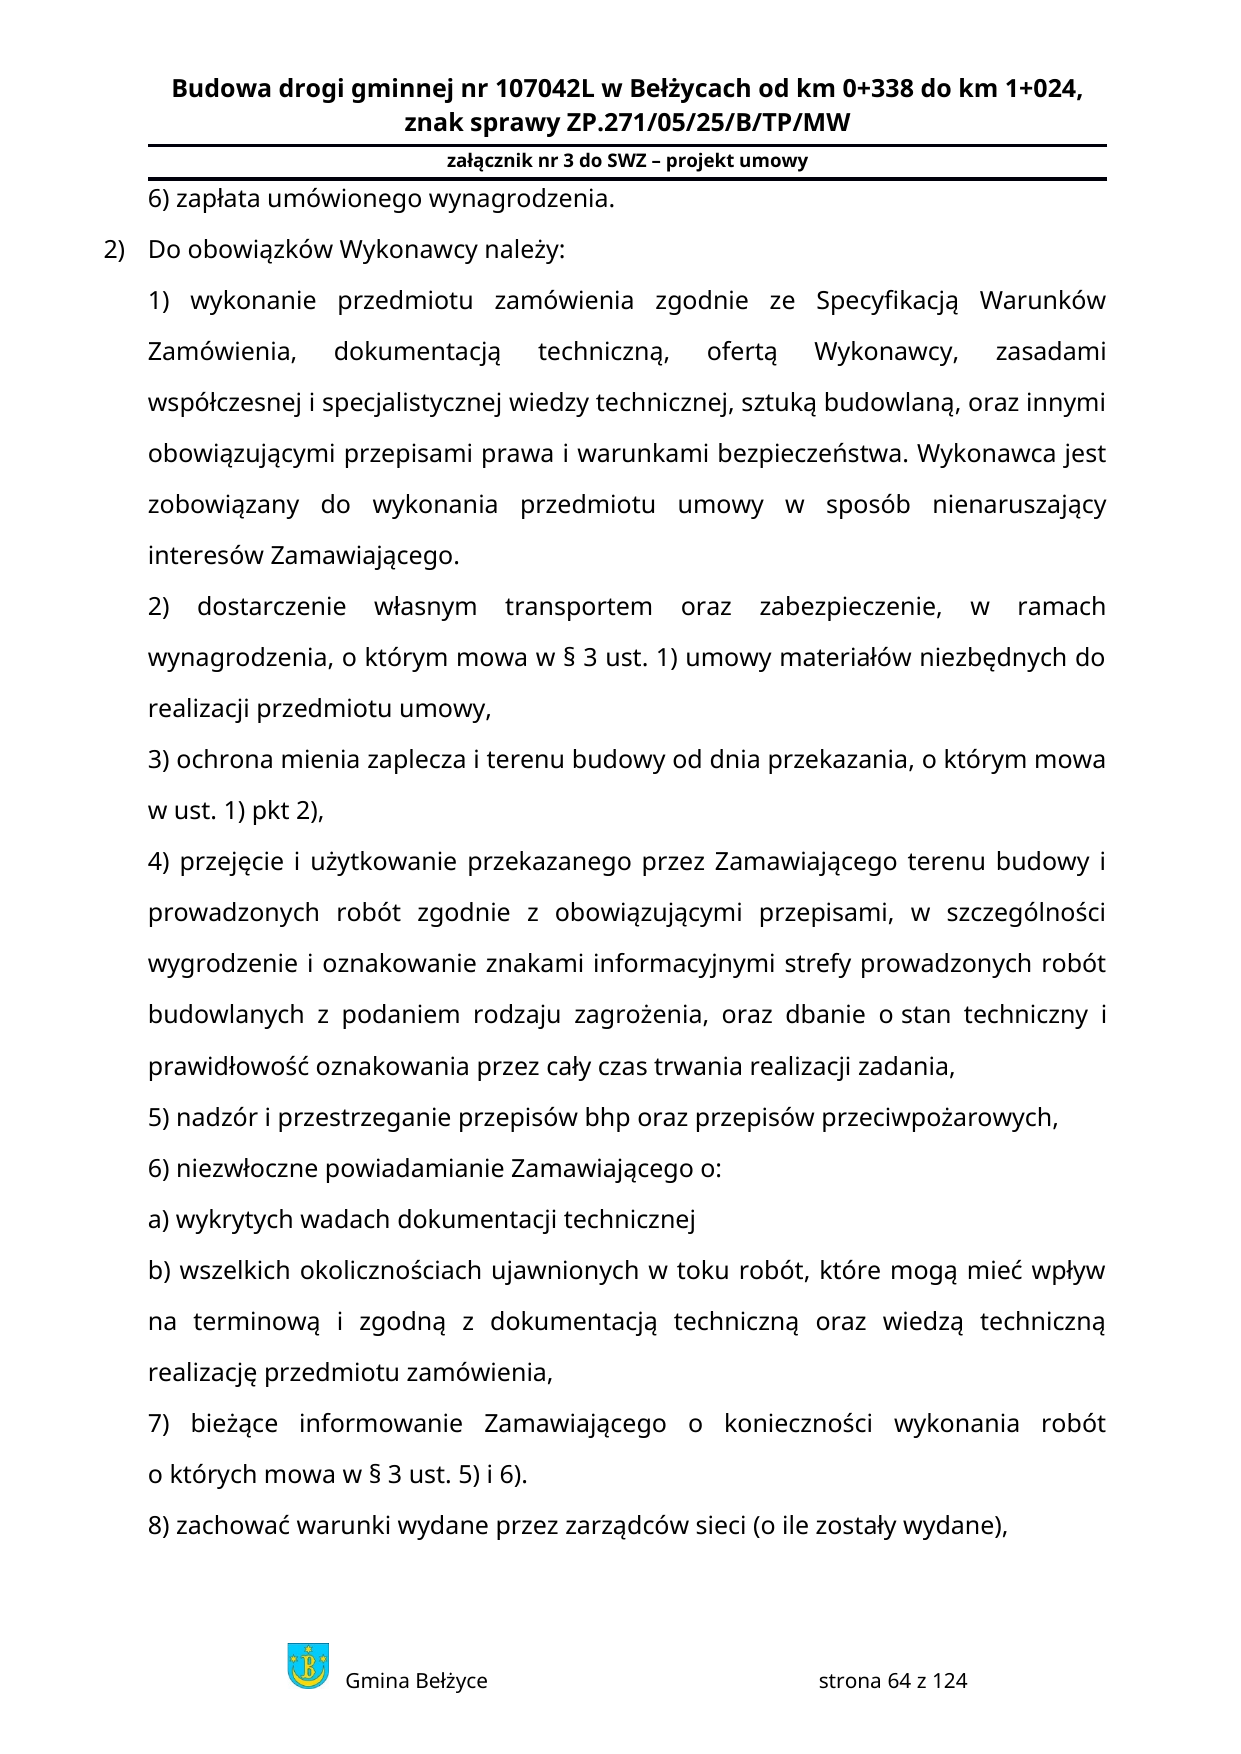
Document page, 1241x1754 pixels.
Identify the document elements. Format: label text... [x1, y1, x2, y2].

list 7) bieżące informowanie Zamawiającego o konieczności wykonania robót o których mowa w § 3 ust. 5) i 6). [148, 1406, 1107, 1491]
list a) wykrytych wadach dokumentacji technicznej [148, 1201, 1107, 1235]
list 6) zapłata umówionego wynagrodzenia. [148, 181, 1107, 214]
list b) wszelkich okolicznościach ujawnionych w toku robót, które mogą mieć wpływ na terminową i zgodną z dokumentacją techniczną oraz wiedzą techniczną realizację przedmiotu zamówienia, [148, 1252, 1107, 1388]
picture [320, 1655, 329, 1663]
list Do obowiązków Wykonawcy należy: [103, 232, 1107, 266]
list 1) wykonanie przedmiotu zamówienia zgodnie ze Specyfikacją Warunków Zamówienia, dokumentacją techniczną, ofertą Wykonawcy, zasadami współczesnej i specjalistycznej wiedzy technicznej, sztuką budowlaną, oraz innymi obowiązującymi przepisami prawa i warunkami bezpieczeństwa. Wykonawca jest zobowiązany do wykonania przedmiotu umowy w sposób nienaruszający interesów Zamawiającego. [148, 283, 1107, 572]
list 4) przejęcie i użytkowanie przekazanego przez Zamawiającego terenu budowy i prowadzonych robót zgodnie z obowiązującymi przepisami, w szczególności wygrodzenie i oznakowanie znakami informacyjnymi strefy prowadzonych robót budowlanych z podaniem rodzaju zagrożenia, oraz dbanie o stan techniczny i prawidłowość oznakowania przez cały czas trwania realizacji zadania, [148, 844, 1107, 1082]
list 3) ochrona mienia zaplecza i terenu budowy od dnia przekazania, o którym mowa w ust. 1) pkt 2), [148, 742, 1107, 827]
list 2) dostarczenie własnym transportem oraz zabezpieczenie, w ramach wynagrodzenia, o którym mowa w § 3 ust. 1) umowy materiałów niezbędnych do realizacji przedmiotu umowy, [148, 589, 1107, 725]
list 8) zachować warunki wydane przez zarządców sieci (o ile zostały wydane), [148, 1508, 1107, 1542]
list 6) niezwłoczne powiadamianie Zamawiającego o: [148, 1150, 1107, 1184]
picture [287, 1645, 329, 1689]
list 5) nadzór i przestrzeganie przepisów bhp oraz przepisów przeciwpożarowych, [148, 1099, 1107, 1133]
